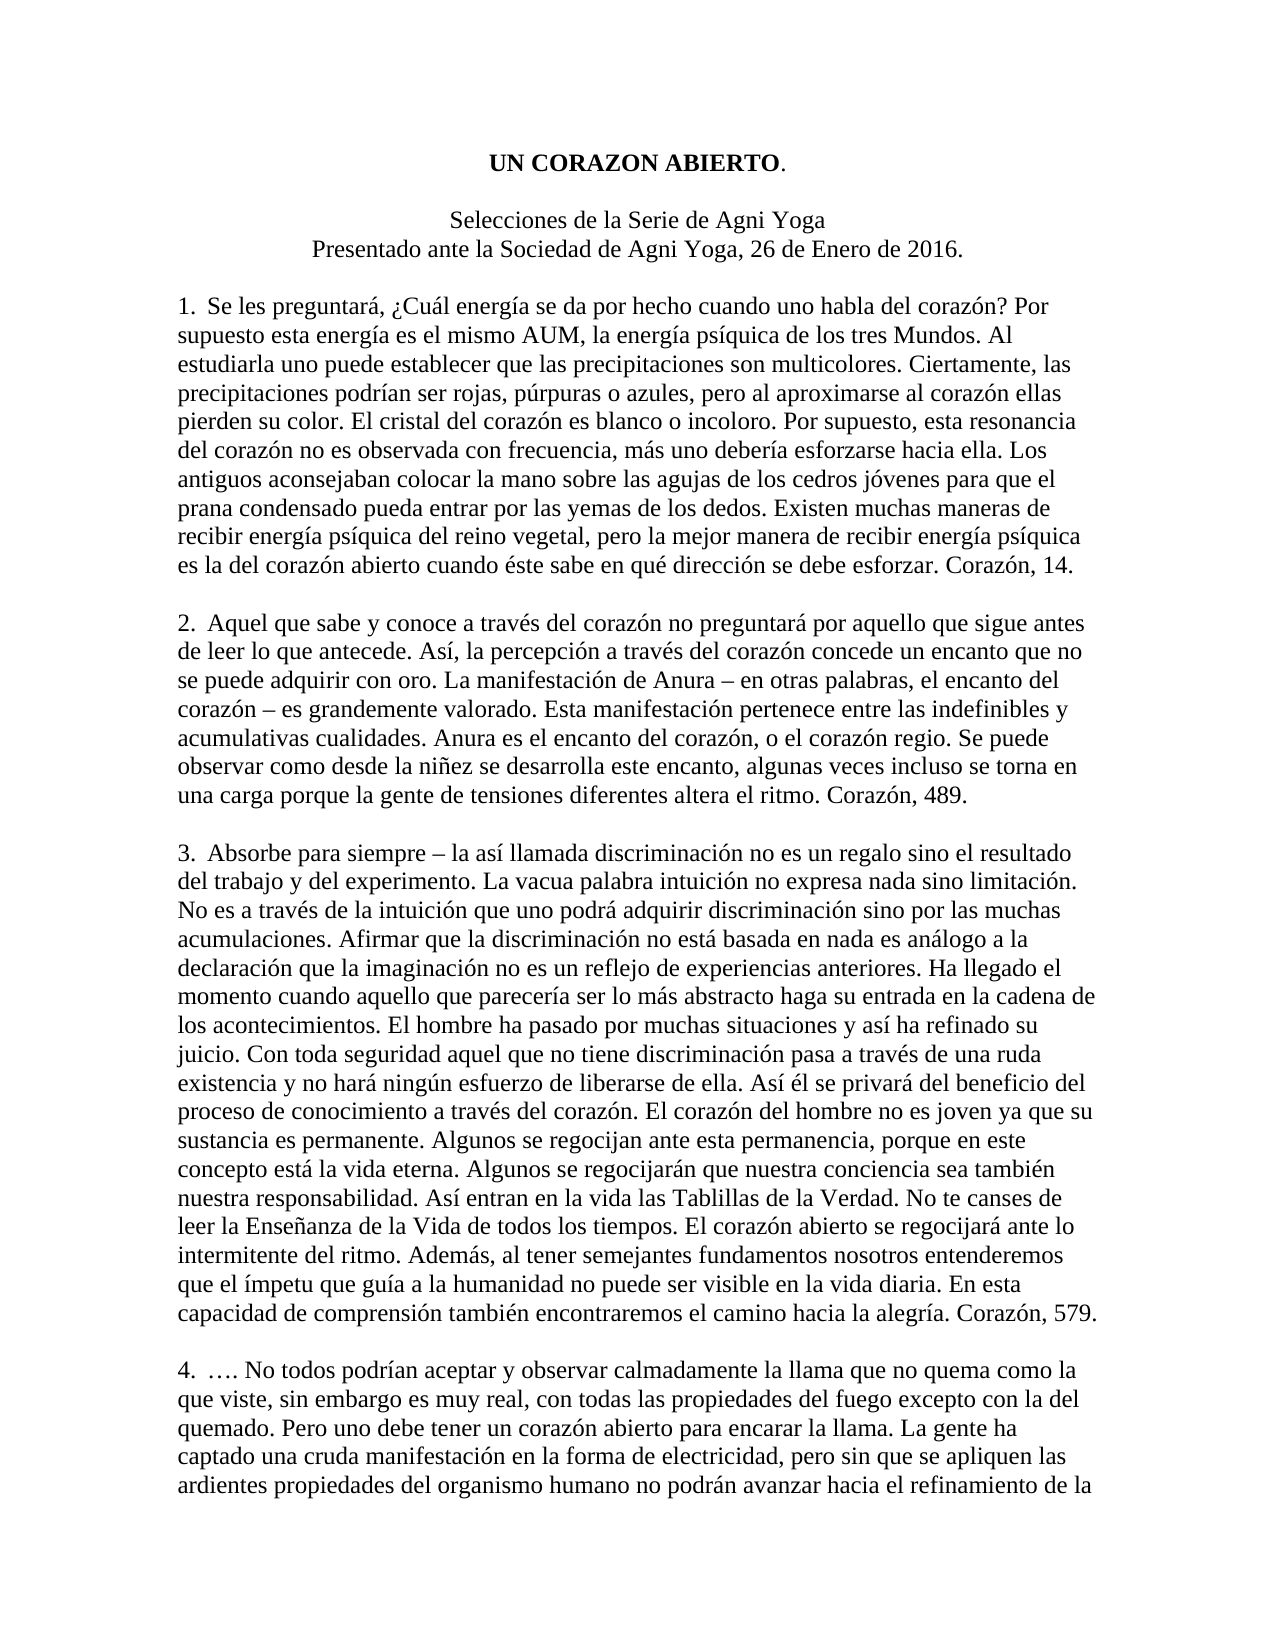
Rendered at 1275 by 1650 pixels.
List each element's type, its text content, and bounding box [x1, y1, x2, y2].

text UN CORAZON ABIERTO. [177, 148, 1098, 176]
text Presentado ante la Sociedad de Agni Yoga, 26 de Enero de 2016. [177, 234, 1098, 263]
list Se les preguntará, ¿Cuál energía se da por hecho cuando uno habla del corazón? Por supuesto esta energía es el mismo AUM, la energía psíquica de los tres Mundos. Al estudiarla uno puede establecer que las precipitaciones son multicolores. Ciertamente, las precipitaciones podrían ser rojas, púrpuras o azules, pero al aproximarse al corazón ellas pierden su color. El cristal del corazón es blanco o incoloro. Por supuesto, esta resonancia del corazón no es observada con frecuencia, más uno debería esforzarse hacia ella. Los antiguos aconsejaban colocar la mano sobre las agujas de los cedros jóvenes para que el prana condensado pueda entrar por las yemas de los dedos. Existen muchas maneras de recibir energía psíquica del reino vegetal, pero la mejor manera de recibir energía psíquica es la del corazón abierto cuando éste sabe en qué dirección se debe esforzar. Corazón, 14. [177, 291, 1098, 579]
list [177, 1355, 1098, 1499]
text Selecciones de la Serie de Agni Yoga [177, 205, 1098, 234]
list Absorbe para siempre – la así llamada discriminación no es un regalo sino el resultado del trabajo y del experimento. La vacua palabra intuición no expresa nada sino limitación. No es a través de la intuición que uno podrá adquirir discriminación sino por las muchas acumulaciones. Afirmar que la discriminación no está basada en nada es análogo a la declaración que la imaginación no es un reflejo de experiencias anteriores. Ha llegado el momento cuando aquello que parecería ser lo más abstracto haga su entrada en la cadena de los acontecimientos. El hombre ha pasado por muchas situaciones y así ha refinado su juicio. Con toda seguridad aquel que no tiene discriminación pasa a través de una ruda existencia y no hará ningún esfuerzo de liberarse de ella. Así él se privará del beneficio del proceso de conocimiento a través del corazón. El corazón del hombre no es joven ya que su sustancia es permanente. Algunos se regocijan ante esta permanencia, porque en este concepto está la vida eterna. Algunos se regocijarán que nuestra conciencia sea también nuestra responsabilidad. Así entran en la vida las Tablillas de la Verdad. No te canses de leer la Enseñanza de la Vida de todos los tiempos. El corazón abierto se regocijará ante lo intermitente del ritmo. Además, al tener semejantes fundamentos nosotros entenderemos que el ímpetu que guía a la humanidad no puede ser visible en la vida diaria. En esta capacidad de comprensión también encontraremos el camino hacia la alegría. Corazón, 579. [177, 838, 1098, 1326]
list Aquel que sabe y conoce a través del corazón no preguntará por aquello que sigue antes de leer lo que antecede. Así, la percepción a través del corazón concede un encanto que no se puede adquirir con oro. La manifestación de Anura – en otras palabras, el encanto del corazón – es grandemente valorado. Esta manifestación pertenece entre las indefinibles y acumulativas cualidades. Anura es el encanto del corazón, o el corazón regio. Se puede observar como desde la niñez se desarrolla este encanto, algunas veces incluso se torna en una carga porque la gente de tensiones diferentes altera el ritmo. Corazón, 489. [177, 608, 1098, 809]
